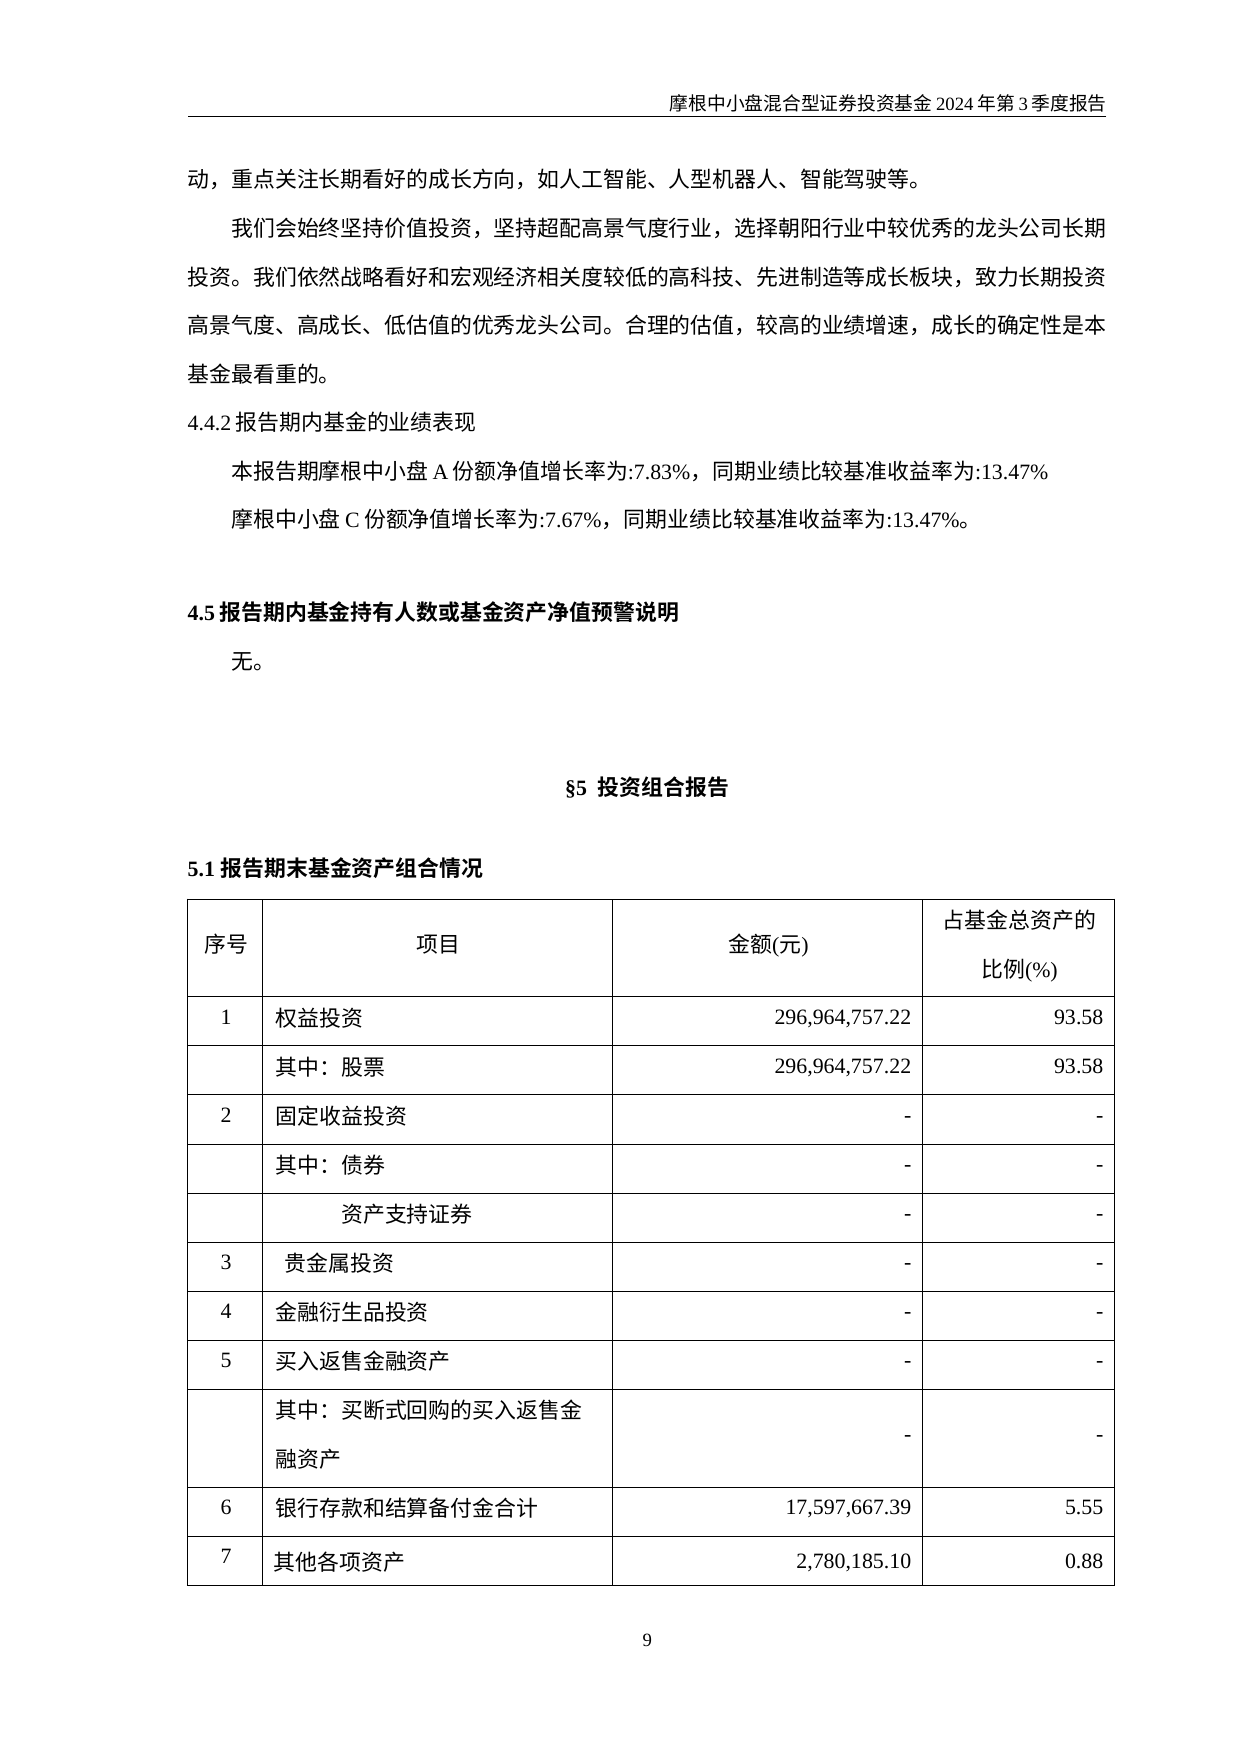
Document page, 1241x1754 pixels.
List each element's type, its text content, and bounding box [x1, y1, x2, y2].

text 5.1 报告期末基金资产组合情况 [187, 850, 1106, 883]
table_header 金额(元) [613, 900, 922, 996]
table_cell 贵金属投资 [263, 1243, 612, 1291]
table_cell 其中：股票 [263, 1046, 612, 1094]
text 4.5报告期内基金持有人数或基金资产净值预警说明 [187, 595, 1106, 627]
table_cell 买入返售金融资产 [263, 1341, 612, 1389]
table_cell 93.58 [923, 1046, 1114, 1094]
table_cell 2,780,185.10 [613, 1537, 922, 1585]
table_cell [188, 1046, 262, 1094]
table_cell 权益投资 [263, 997, 612, 1045]
table_cell 7 [188, 1537, 262, 1585]
table_cell - [613, 1243, 922, 1291]
table_header 序号 [188, 900, 262, 996]
table_cell 0.88 [923, 1537, 1114, 1585]
table_header 项目 [263, 900, 612, 996]
table_cell 其他各项资产 [263, 1537, 612, 1585]
text 摩根中小盘C份额净值增长率为:7.67%，同期业绩比较基准收益率为:13.47%。 [187, 502, 1106, 534]
table_cell 其中：债券 [263, 1145, 612, 1192]
table_cell 银行存款和结算备付金合计 [263, 1488, 612, 1536]
table_cell - [923, 1095, 1114, 1143]
table_cell 6 [188, 1488, 262, 1536]
subtitle §5 投资组合报告 [187, 769, 1106, 802]
table_cell 5 [188, 1341, 262, 1389]
table_cell 4 [188, 1292, 262, 1340]
table_cell - [923, 1341, 1114, 1389]
text 我们会始终坚持价值投资，坚持超配高景气度行业，选择朝阳行业中较优秀的龙头公司长期投资。我们依然战略看好和宏观经济相关度较低的高科技、先进制造等成长板块，致力长期投资高景气度、高成长、低估值的优秀龙头公司。合理的估值，较高的业绩增速，成长的确定性是本基金最看重的。 [187, 210, 1106, 389]
table_cell - [923, 1243, 1114, 1291]
table_cell 296,964,757.22 [613, 1046, 922, 1094]
table_cell 资产支持证券 [263, 1194, 612, 1242]
table_cell - [613, 1341, 922, 1389]
table_cell - [923, 1194, 1114, 1242]
table_cell 17,597,667.39 [613, 1488, 922, 1536]
text 4.4.2报告期内基金的业绩表现 [187, 405, 1106, 437]
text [187, 162, 1106, 194]
table_cell 1 [188, 997, 262, 1045]
table_cell 296,964,757.22 [613, 997, 922, 1045]
table_cell - [923, 1390, 1114, 1487]
text 无。 [187, 643, 1106, 676]
table_cell [188, 1390, 262, 1487]
table_cell - [613, 1194, 922, 1242]
table_cell 金融衍生品投资 [263, 1292, 612, 1340]
table_cell [188, 1194, 262, 1242]
table_cell - [923, 1145, 1114, 1192]
table_header 占基金总资产的比例(%) [923, 900, 1114, 996]
table_cell - [613, 1390, 922, 1487]
text 本报告期摩根中小盘A份额净值增长率为:7.83%，同期业绩比较基准收益率为:13.47% [187, 453, 1106, 486]
table_cell - [613, 1145, 922, 1192]
table_cell 93.58 [923, 997, 1114, 1045]
table_cell - [613, 1095, 922, 1143]
table_cell 固定收益投资 [263, 1095, 612, 1143]
table_cell - [923, 1292, 1114, 1340]
table_cell 3 [188, 1243, 262, 1291]
table_cell 5.55 [923, 1488, 1114, 1536]
table_cell - [613, 1292, 922, 1340]
table_cell 2 [188, 1095, 262, 1143]
table_cell 其中：买断式回购的买入返售金融资产 [263, 1390, 612, 1487]
table_cell [188, 1145, 262, 1192]
